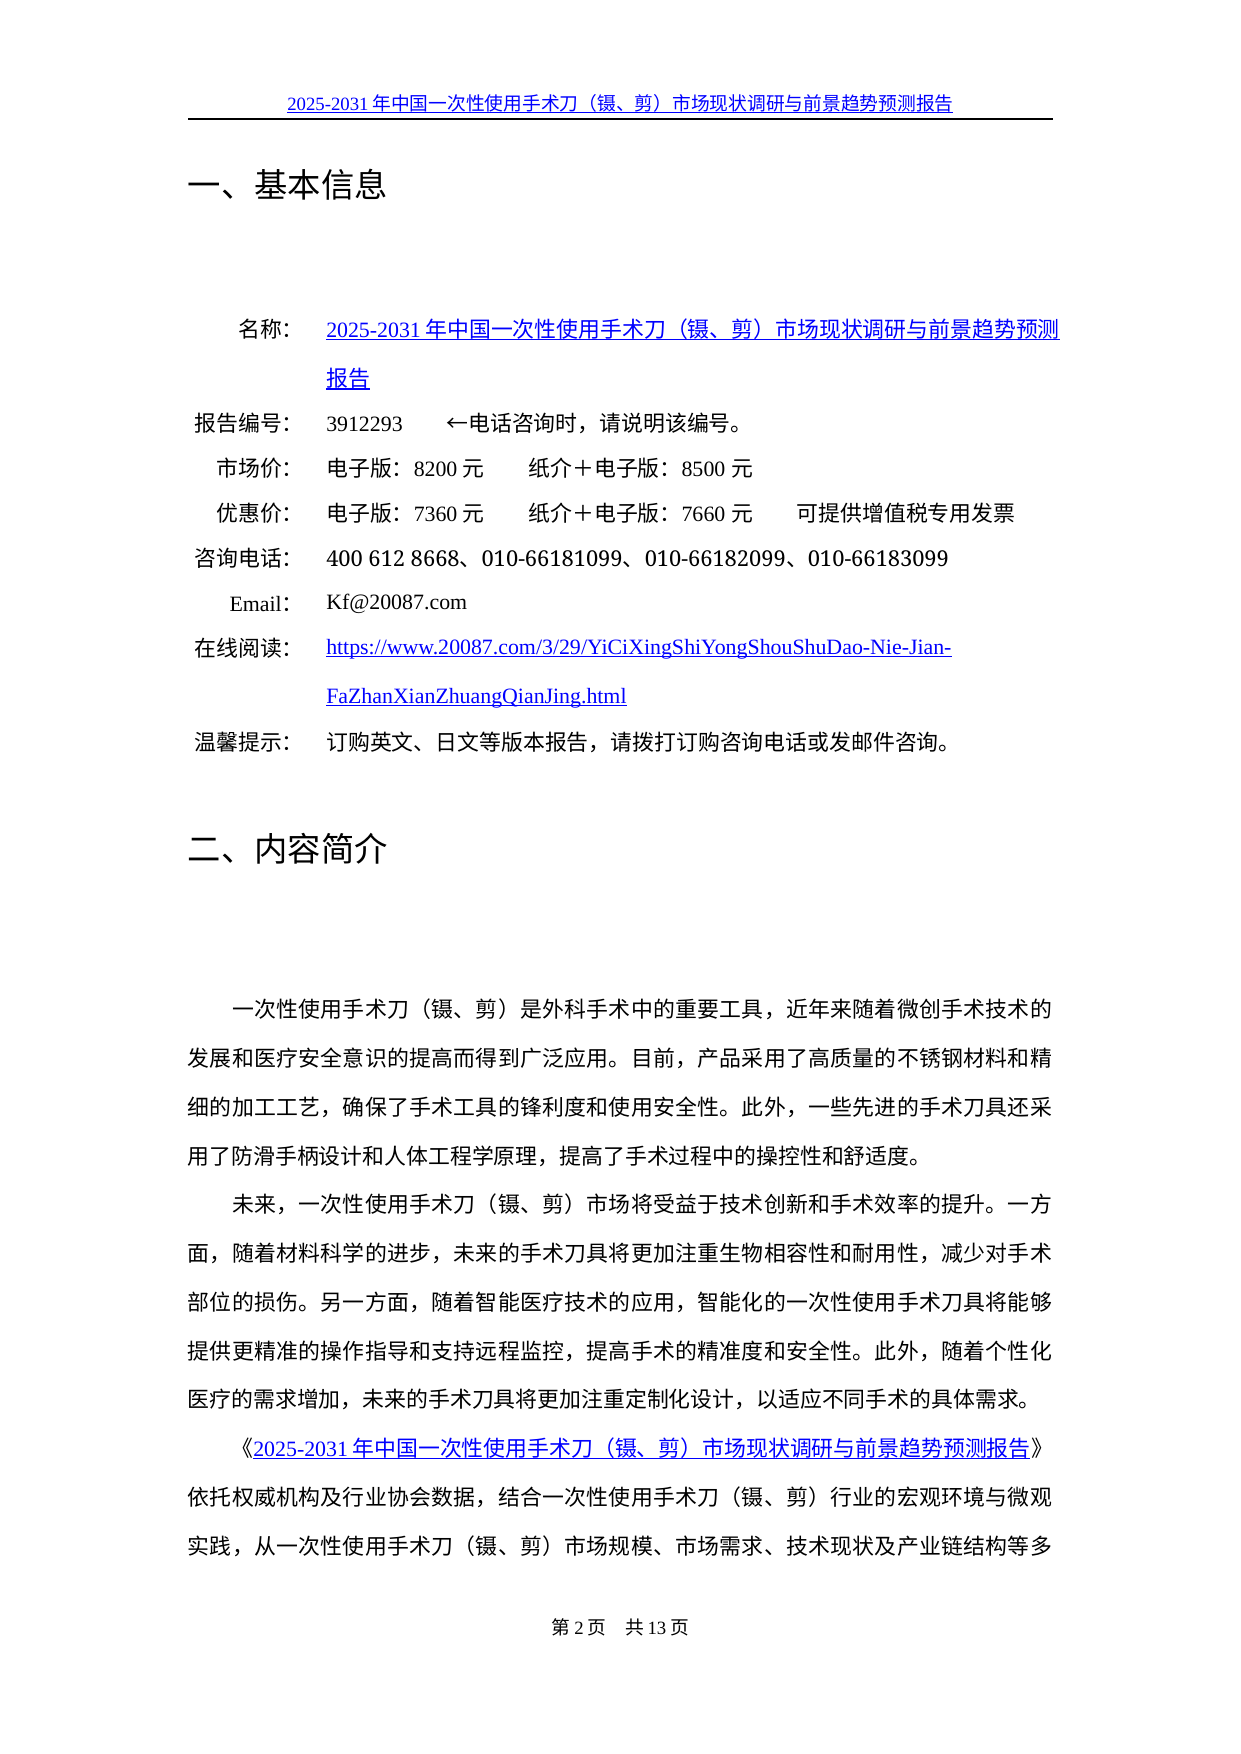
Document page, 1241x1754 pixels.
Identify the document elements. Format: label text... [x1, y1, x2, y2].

table_cell 优惠价： [167, 495, 315, 540]
table_cell 报告编号： [167, 405, 315, 450]
title 一、基本信息 [187, 150, 1053, 215]
table_cell 400 612 8668、010-66181099、010-66182099、010-66183099 [315, 540, 1073, 585]
table_cell 咨询电话： [167, 540, 315, 585]
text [187, 992, 1053, 1561]
table_cell 在线阅读： [167, 630, 315, 724]
title 二、内容简介 [187, 814, 1053, 879]
table_cell 电子版：8200 元 纸介＋电子版：8500 元 [315, 450, 1073, 495]
table_cell 温馨提示： [167, 724, 315, 769]
table_cell Kf@20087.com [315, 585, 1073, 630]
table_header 2025-2031年中国一次性使用手术刀（镊、剪）市场现状调研与前景趋势预测报告 [315, 312, 1073, 405]
table_cell 市场价： [167, 450, 315, 495]
table_cell 订购英文、日文等版本报告，请拨打订购咨询电话或发邮件咨询。 [315, 724, 1073, 769]
table_cell [315, 630, 1073, 724]
table_cell 电子版：7360 元 纸介＋电子版：7660 元 可提供增值税专用发票 [315, 495, 1073, 540]
table_header 名称： [167, 312, 315, 405]
table_cell 3912293 ←电话咨询时，请说明该编号。 [315, 405, 1073, 450]
table_cell Email： [167, 585, 315, 630]
